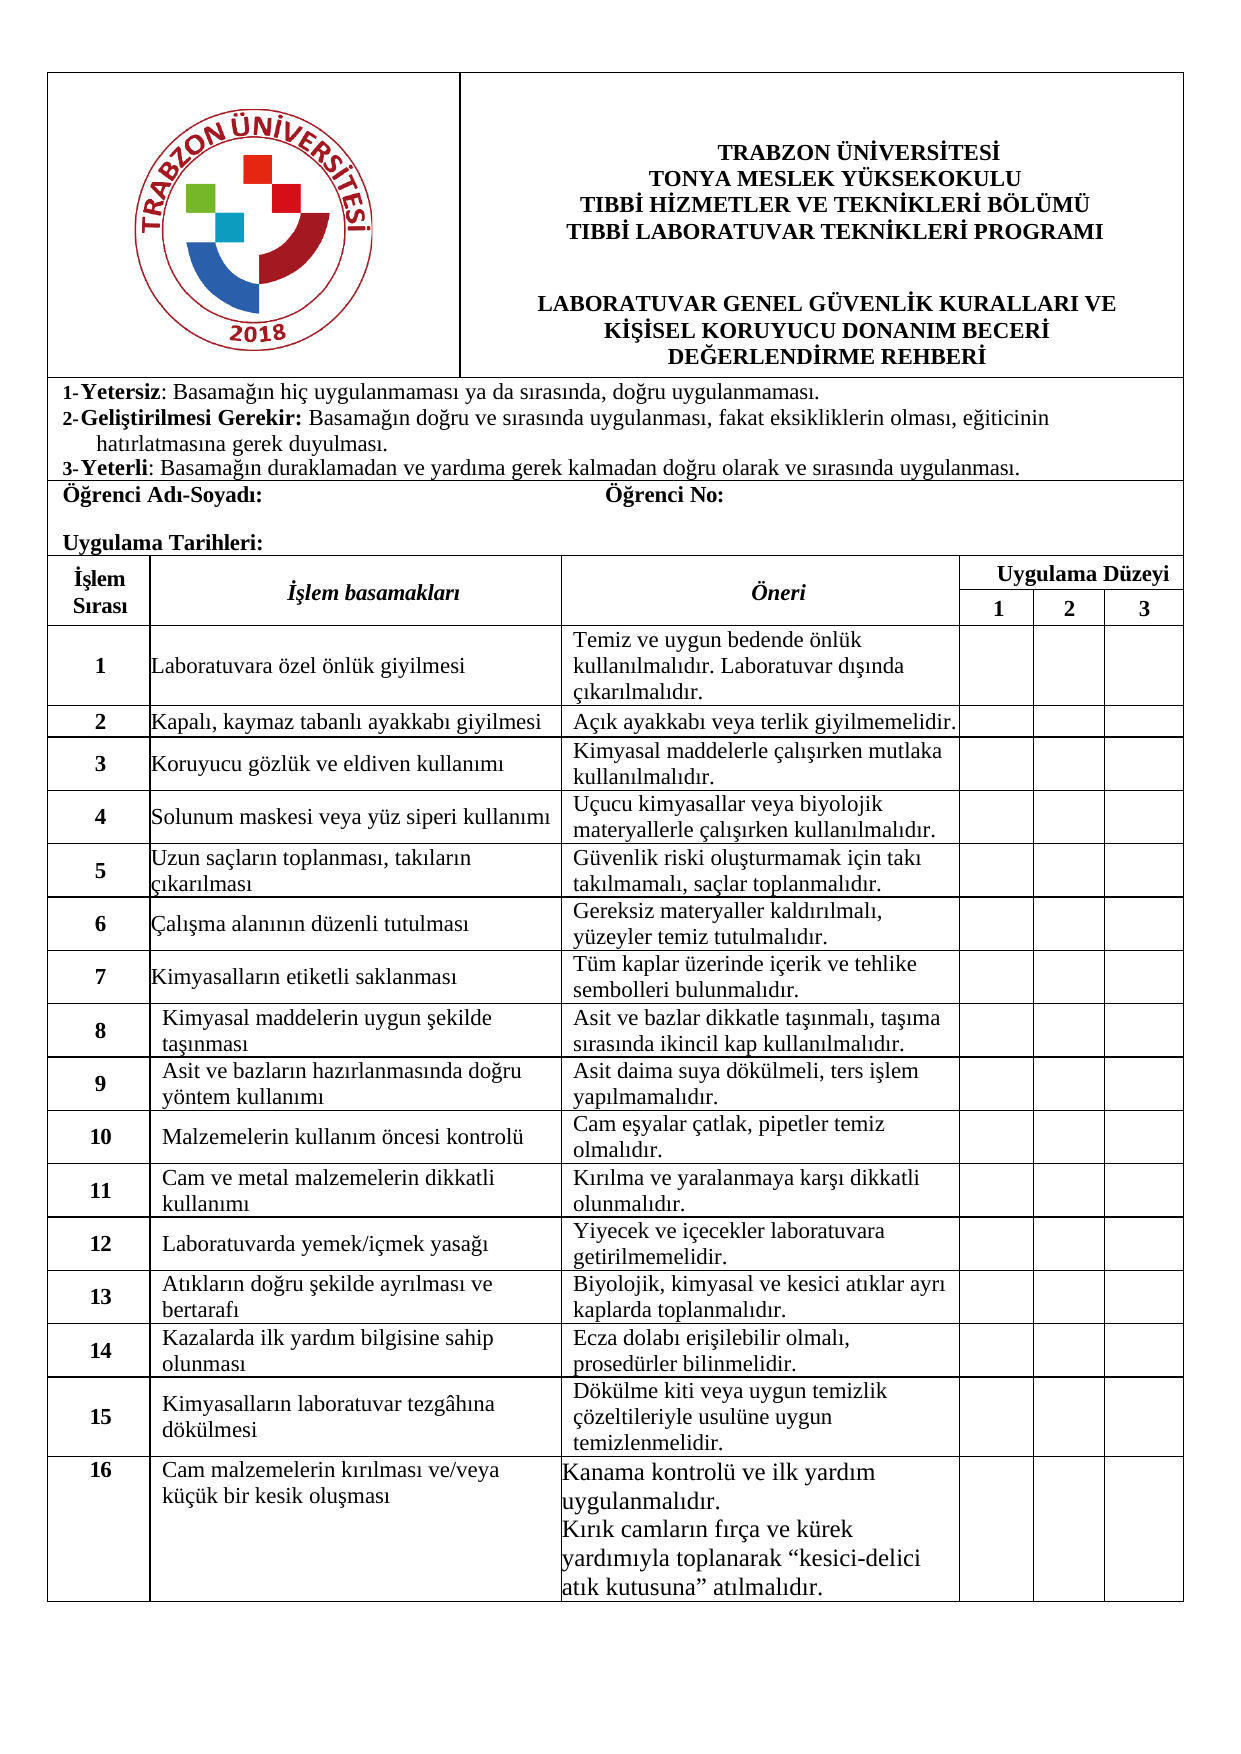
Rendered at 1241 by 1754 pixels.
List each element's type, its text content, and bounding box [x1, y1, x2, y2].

table_cell [1034, 898, 1104, 950]
table_cell [1034, 1271, 1104, 1323]
table_cell Yiyecek ve içecekler laboratuvara getirilmemelidir. [562, 1218, 959, 1270]
table_cell 9 [48, 1058, 149, 1110]
table_cell 15 [48, 1378, 149, 1456]
table_cell Açık ayakkabı veya terlik giyilmemelidir. [562, 706, 959, 736]
table_cell [1105, 1378, 1183, 1456]
table_cell [1105, 844, 1183, 896]
table_cell [1105, 1457, 1183, 1601]
table_cell [1034, 1058, 1104, 1110]
table_header TRABZON ÜNİVERSİTESİ TONYA MESLEK YÜKSEKOKULU TIBBİ HİZMETLER VE TEKNİKLERİ BÖLÜMÜ TIBBİ LABORATUVAR TEKNİKLERİ PROGRAMI LABORATUVAR GENEL GÜVENLİK KURALLARI VE KİŞİSEL KORUYUCU DONANIM BECERİ DEĞERLENDİRME REHBERİ [461, 73, 1183, 377]
table_cell Kimyasal maddelerin uygun şekilde taşınması [151, 1004, 561, 1056]
table_cell Uygulama Düzeyi [960, 556, 1183, 589]
table_cell Gereksiz materyaller kaldırılmalı, yüzeyler temiz tutulmalıdır. [562, 898, 959, 950]
table_cell 7 [48, 951, 149, 1003]
table_cell [960, 791, 1033, 843]
table_cell [1105, 1324, 1183, 1376]
table_cell [960, 898, 1033, 950]
table_cell Kimyasalların etiketli saklanması [151, 951, 561, 1003]
table_cell [1034, 791, 1104, 843]
table_cell [1105, 1058, 1183, 1110]
table_cell [960, 1218, 1033, 1270]
table_cell [960, 951, 1033, 1003]
table_cell 6 [48, 898, 149, 950]
table_cell Biyolojik, kimyasal ve kesici atıklar ayrı kaplarda toplanmalıdır. [562, 1271, 959, 1323]
table_cell Kazalarda ilk yardım bilgisine sahip olunması [151, 1324, 561, 1376]
table_cell 3 [1105, 590, 1183, 625]
table_cell 11 [48, 1164, 149, 1216]
table_cell Kimyasal maddelerle çalışırken mutlaka kullanılmalıdır. [562, 738, 959, 790]
table_cell [1034, 844, 1104, 896]
table_cell Solunum maskesi veya yüz siperi kullanımı [151, 791, 561, 843]
table_cell [1105, 951, 1183, 1003]
table_cell [960, 1271, 1033, 1323]
table_cell [1034, 1218, 1104, 1270]
table_cell [960, 844, 1033, 896]
table_cell 16 [48, 1457, 149, 1601]
table_cell [1034, 1164, 1104, 1216]
table_cell [1034, 1111, 1104, 1163]
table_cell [151, 1457, 561, 1601]
table_cell 10 [48, 1111, 149, 1163]
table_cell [562, 1457, 959, 1601]
table_cell Tüm kaplar üzerinde içerik ve tehlike sembolleri bulunmalıdır. [562, 951, 959, 1003]
table_cell 8 [48, 1004, 149, 1056]
table_cell 1 [48, 626, 149, 705]
table_cell İşlem basamakları [151, 556, 561, 625]
table_cell Asit ve bazların hazırlanmasında doğru yöntem kullanımı [151, 1058, 561, 1110]
table_cell [960, 1058, 1033, 1110]
table_cell Asit daima suya dökülmeli, ters işlem yapılmamalıdır. [562, 1058, 959, 1110]
table_cell 5 [48, 844, 149, 896]
table_cell 1 [960, 590, 1033, 625]
table_cell Çalışma alanının düzenli tutulması [151, 898, 561, 950]
table_cell [1105, 1111, 1183, 1163]
table_cell 4 [48, 791, 149, 843]
table_cell [1034, 706, 1104, 736]
table_cell Öğrenci Adı-Soyadı: Öğrenci No: Uygulama Tarihleri: [48, 481, 1183, 555]
table_cell [960, 1164, 1033, 1216]
table_cell Uçucu kimyasallar veya biyolojik materyallerle çalışırken kullanılmalıdır. [562, 791, 959, 843]
table_cell [960, 1004, 1033, 1056]
table_cell 3 [48, 738, 149, 790]
table_cell Yetersiz: Basamağın hiç uygulanmaması ya da sırasında, doğru uygulanmaması. Geliştirilmesi Gerekir: Basamağın doğru ve sırasında uygulanması, fakat eksikliklerin olması, eğiticinin hatırlatmasına gerek duyulması. Yeterli: Basamağın duraklamadan ve yardıma gerek kalmadan doğru olarak ve sırasında uygulanması. [48, 378, 1183, 480]
table_cell [1105, 1271, 1183, 1323]
table_cell Güvenlik riski oluşturmamak için takı takılmamalı, saçlar toplanmalıdır. [562, 844, 959, 896]
table_cell [960, 1457, 1033, 1601]
picture [134, 109, 373, 351]
table_cell Malzemelerin kullanım öncesi kontrolü [151, 1111, 561, 1163]
table_cell Koruyucu gözlük ve eldiven kullanımı [151, 738, 561, 790]
table_cell [1034, 1457, 1104, 1601]
table_cell Asit ve bazlar dikkatle taşınmalı, taşıma sırasında ikincil kap kullanılmalıdır. [562, 1004, 959, 1056]
table_cell [1105, 738, 1183, 790]
table_cell [960, 1111, 1033, 1163]
table_cell [1105, 791, 1183, 843]
table_cell Öneri [562, 556, 959, 625]
table_cell Cam eşyalar çatlak, pipetler temiz olmalıdır. [562, 1111, 959, 1163]
table_cell [1034, 626, 1104, 705]
table_cell Laboratuvarda yemek/içmek yasağı [151, 1218, 561, 1270]
table_header [48, 73, 459, 377]
table_cell Laboratuvara özel önlük giyilmesi [151, 626, 561, 705]
table_cell [960, 626, 1033, 705]
table_cell Atıkların doğru şekilde ayrılması ve bertarafı [151, 1271, 561, 1323]
table_cell [1034, 1378, 1104, 1456]
table_cell [1034, 738, 1104, 790]
table_cell 14 [48, 1324, 149, 1376]
table_cell [1105, 1218, 1183, 1270]
table_cell Cam ve metal malzemelerin dikkatli kullanımı [151, 1164, 561, 1216]
table_cell Ecza dolabı erişilebilir olmalı, prosedürler bilinmelidir. [562, 1324, 959, 1376]
table_cell Dökülme kiti veya uygun temizlik çözeltileriyle usulüne uygun temizlenmelidir. [562, 1378, 959, 1456]
table_cell [1105, 626, 1183, 705]
table_cell [1105, 1004, 1183, 1056]
table_cell 12 [48, 1218, 149, 1270]
table_cell Kırılma ve yaralanmaya karşı dikkatli olunmalıdır. [562, 1164, 959, 1216]
table_cell [1034, 951, 1104, 1003]
table_cell Uzun saçların toplanması, takıların çıkarılması [151, 844, 561, 896]
table_cell Kapalı, kaymaz tabanlı ayakkabı giyilmesi [151, 706, 561, 736]
table_cell [1034, 1004, 1104, 1056]
table_cell 13 [48, 1271, 149, 1323]
table_cell 2 [1034, 590, 1104, 625]
table_cell [1105, 1164, 1183, 1216]
table_cell Kimyasalların laboratuvar tezgâhına dökülmesi [151, 1378, 561, 1456]
table_cell [1105, 706, 1183, 736]
table_cell İşlem Sırası [48, 556, 149, 625]
table_cell 2 [48, 706, 149, 736]
table_cell Temiz ve uygun bedende önlük kullanılmalıdır. Laboratuvar dışında çıkarılmalıdır. [562, 626, 959, 705]
table_cell [960, 1324, 1033, 1376]
table_cell [960, 706, 1033, 736]
table_cell [1034, 1324, 1104, 1376]
table_cell [960, 738, 1033, 790]
table_cell [1105, 898, 1183, 950]
table_cell [960, 1378, 1033, 1456]
